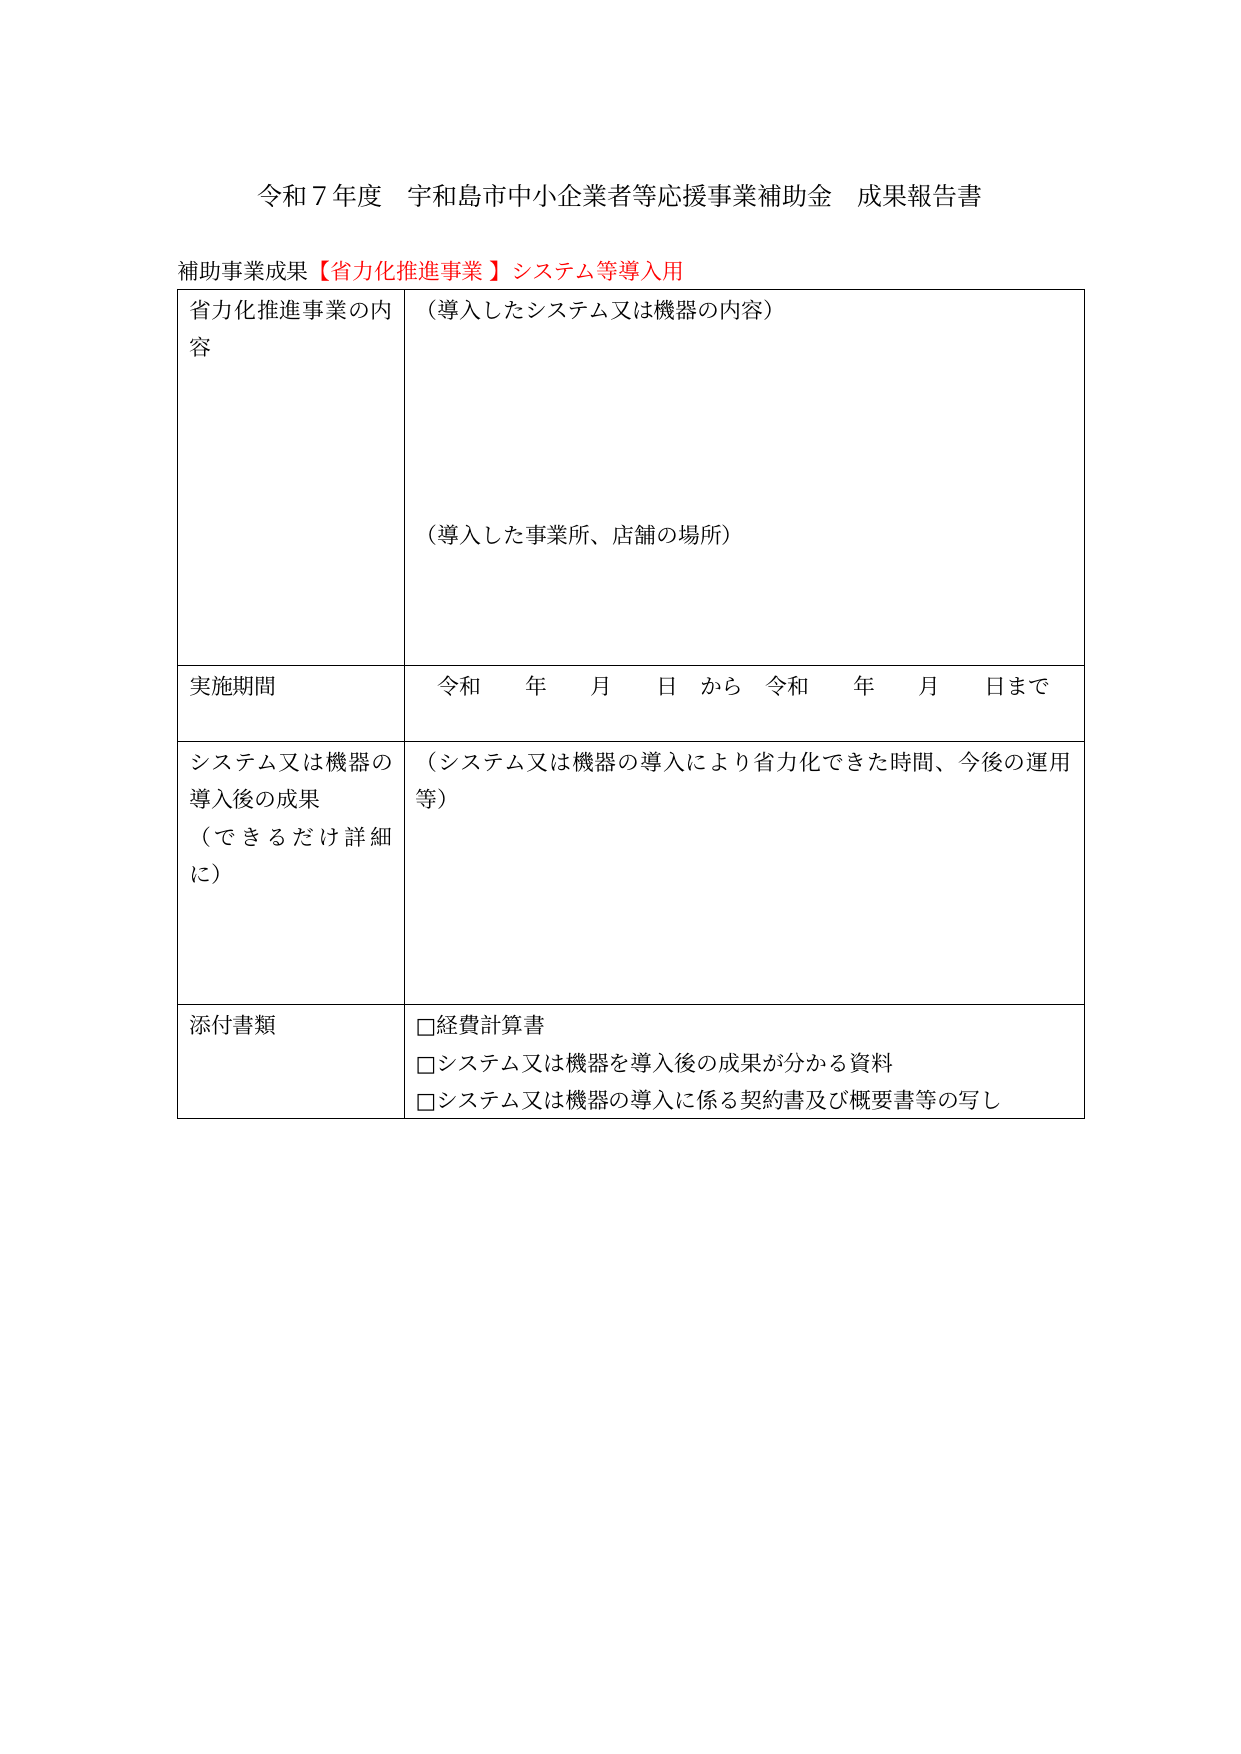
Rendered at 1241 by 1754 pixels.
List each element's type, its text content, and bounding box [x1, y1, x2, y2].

table_cell 実施期間 [178, 666, 404, 741]
table_cell システム又は機器の導入後の成果 （できるだけ詳細に） [178, 742, 404, 1004]
table_header 省力化推進事業の内容 [178, 290, 404, 665]
table_cell 令和 年 月 日 から 令和 年 月 日まで [405, 666, 1084, 741]
table_header （導入したシステム又は機器の内容） （導入した事業所、店舗の場所） [405, 290, 1084, 665]
text 令和７年度 宇和島市中小企業者等応援事業補助金 成果報告書 [177, 176, 1063, 214]
table_cell 添付書類 [178, 1005, 404, 1118]
text 補助事業成果【省力化推進事業 】システム等導入用 [177, 251, 1063, 289]
table_cell （システム又は機器の導入により省力化できた時間、今後の運用等） [405, 742, 1084, 1004]
table_cell □経費計算書 □システム又は機器を導入後の成果が分かる資料 □システム又は機器の導入に係る契約書及び概要書等の写し [405, 1005, 1084, 1118]
